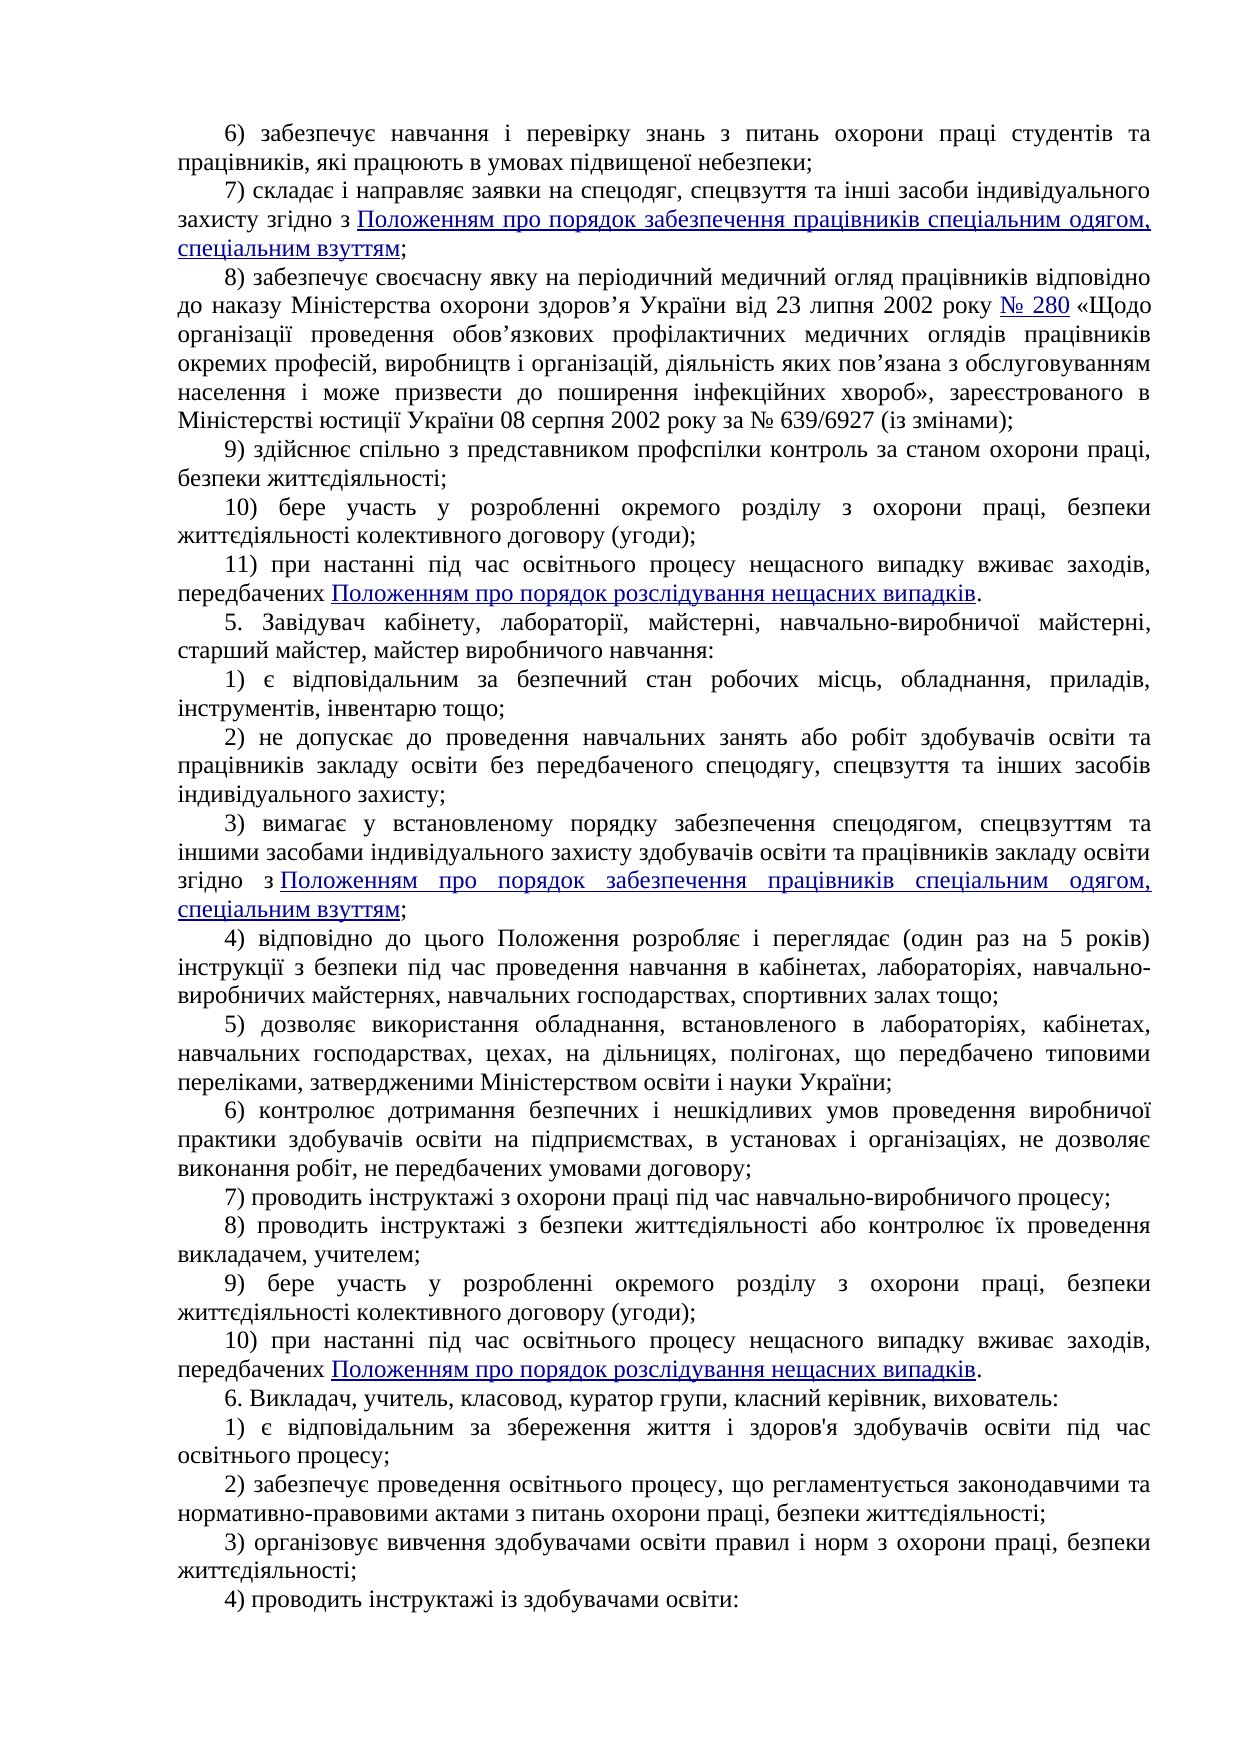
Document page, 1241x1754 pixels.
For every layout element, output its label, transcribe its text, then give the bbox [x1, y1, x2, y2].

text 4) проводить інструктажі із здобувачами освіти: [177, 1584, 1152, 1613]
text 5. Завідувач кабінету, лабораторії, майстерні, навчально-виробничої майстерні, старший майстер, майстер виробничого навчання: [177, 607, 1152, 664]
text 10) бере участь у розробленні окремого розділу з охорони праці, безпеки життєдіяльності колективного договору (угоди); [177, 492, 1152, 549]
text 6. Викладач, учитель, класовод, куратор групи, класний керівник, вихователь: [177, 1383, 1152, 1412]
text 3) організовує вивчення здобувачами освіти правил і норм з охорони праці, безпеки життєдіяльності; [177, 1527, 1152, 1584]
text 2) забезпечує проведення освітнього процесу, що регламентується законодавчими та нормативно-правовими актами з питань охорони праці, безпеки життєдіяльності; [177, 1469, 1152, 1527]
text 9) здійснює спільно з представником профспілки контроль за станом охорони праці, безпеки життєдіяльності; [177, 434, 1152, 492]
text 1) є відповідальним за безпечний стан робочих місць, обладнання, приладів, інструментів, інвентарю тощо; [177, 664, 1152, 722]
text 6) контролює дотримання безпечних і нешкідливих умов проведення виробничої практики здобувачів освіти на підприємствах, в установах і організаціях, не дозволяє виконання робіт, не передбачених умовами договору; [177, 1096, 1152, 1182]
text 9) бере участь у розробленні окремого розділу з охорони праці, безпеки життєдіяльності колективного договору (угоди); [177, 1268, 1152, 1326]
text 11) при настанні під час освітнього процесу нещасного випадку вживає заходів, передбачених Положенням про порядок розслідування нещасних випадків. [177, 549, 1152, 607]
text 1) є відповідальним за збереження життя і здоров'я здобувачів освіти під час освітнього процесу; [177, 1412, 1152, 1469]
text 6) забезпечує навчання і перевірку знань з питань охорони праці студентів та працівників, які працюють в умовах підвищеної небезпеки; [177, 118, 1152, 176]
text 5) дозволяє використання обладнання, встановленого в лабораторіях, кабінетах, навчальних господарствах, цехах, на дільницях, полігонах, що передбачено типовими переліками, затвердженими Міністерством освіти і науки України; [177, 1009, 1152, 1096]
text 4) відповідно до цього Положення розробляє і переглядає (один раз на 5 років) інструкції з безпеки під час проведення навчання в кабінетах, лабораторіях, навчально-виробничих майстернях, навчальних господарствах, спортивних залах тощо; [177, 923, 1152, 1009]
text 8) проводить інструктажі з безпеки життєдіяльності або контролює їх проведення викладачем, учителем; [177, 1211, 1152, 1268]
text 7) складає і направляє заявки на спецодяг, спецвзуття та інші засоби індивідуального захисту згідно з Положенням про порядок забезпечення працівників спеціальним одягом, спеціальним взуттям; [177, 176, 1152, 262]
text 3) вимагає у встановленому порядку забезпечення спецодягом, спецвзуттям та іншими засобами індивідуального захисту здобувачів освіти та працівників закладу освіти згідно з Положенням про порядок забезпечення працівників спеціальним одягом, спеціальним взуттям; [177, 808, 1152, 923]
text 2) не допускає до проведення навчальних занять або робіт здобувачів освіти та працівників закладу освіти без передбаченого спецодягу, спецвзуття та інших засобів індивідуального захисту; [177, 722, 1152, 808]
text 7) проводить інструктажі з охорони праці під час навчально-виробничого процесу; [177, 1182, 1152, 1211]
text 10) при настанні під час освітнього процесу нещасного випадку вживає заходів, передбачених Положенням про порядок розслідування нещасних випадків. [177, 1326, 1152, 1383]
text 8) забезпечує своєчасну явку на періодичний медичний огляд працівників відповідно до наказу Міністерства охорони здоров’я України від 23 липня 2002 року № 280 «Щодо організації проведення обов’язкових профілактичних медичних оглядів працівників окремих професій, виробництв і організацій, діяльність яких пов’язана з обслуговуванням населення і може призвести до поширення інфекційних хвороб», зареєстрованого в Міністерстві юстиції України 08 серпня 2002 року за № 639/6927 (із змінами); [177, 262, 1152, 434]
